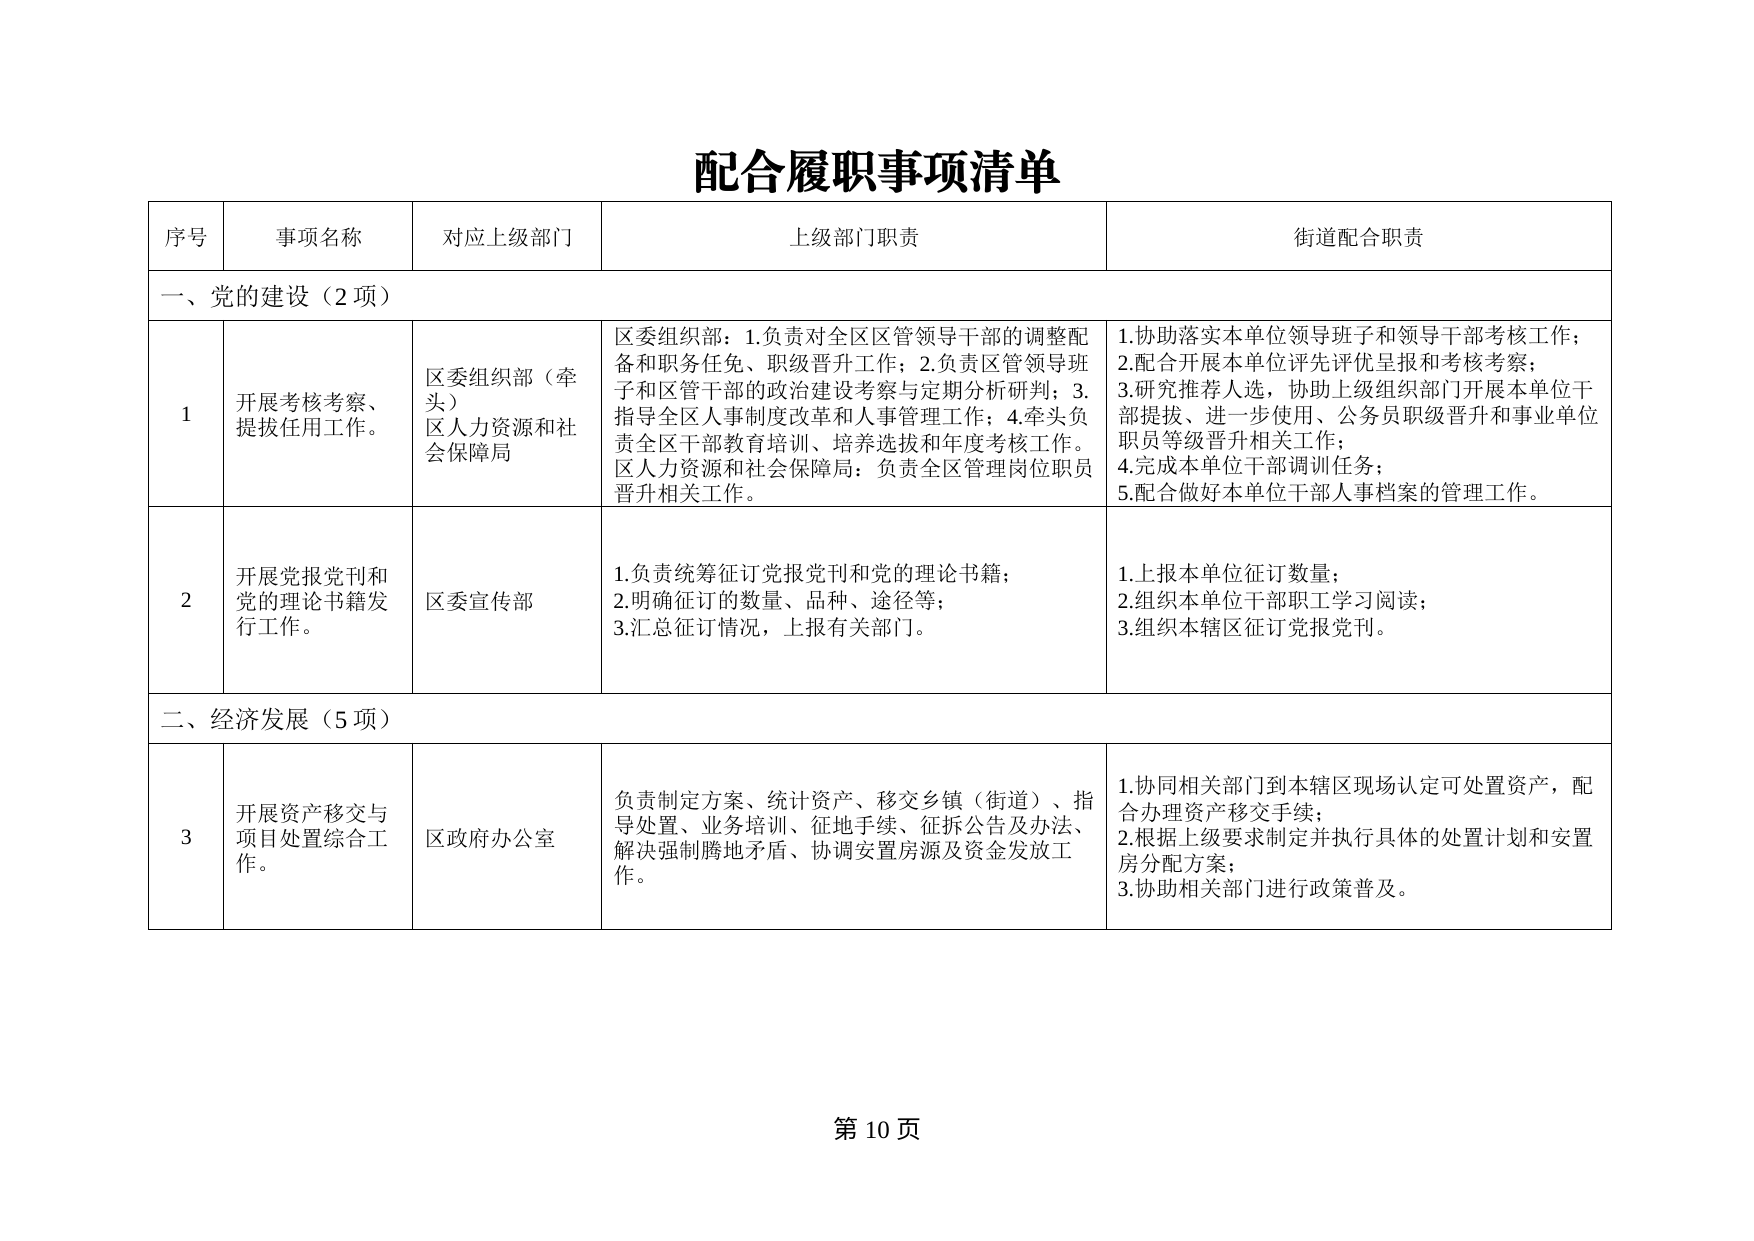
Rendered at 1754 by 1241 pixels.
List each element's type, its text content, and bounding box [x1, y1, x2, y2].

table_header 序号 [149, 202, 223, 270]
table_cell 区委组织部：1.负责对全区区管领导干部的调整配备和职务任免、职级晋升工作；2.负责区管领导班子和区管干部的政治建设考察与定期分析研判；3.指导全区人事制度改革和人事管理工作；4.牵头负责全区干部教育培训、培养选拔和年度考核工作。 区人力资源和社会保障局：负责全区管理岗位职员晋升相关工作。 [602, 321, 1106, 506]
table_cell 1.上报本单位征订数量； 2.组织本单位干部职工学习阅读； 3.组织本辖区征订党报党刊。 [1107, 507, 1611, 693]
table_cell 区委组织部（牵头） 区人力资源和社会保障局 [413, 321, 601, 506]
table_cell 1 [149, 321, 223, 506]
table_cell 二、经济发展（5项） [149, 694, 1611, 743]
table_cell 区委宣传部 [413, 507, 601, 693]
table_header 事项名称 [224, 202, 412, 270]
table_cell 开展党报党刊和党的理论书籍发行工作。 [224, 507, 412, 693]
table_cell 3 [149, 744, 223, 929]
table_header 街道配合职责 [1107, 202, 1611, 270]
table_cell 2 [149, 507, 223, 693]
table_header 上级部门职责 [602, 202, 1106, 270]
table_cell 1.协助落实本单位领导班子和领导干部考核工作； 2.配合开展本单位评先评优呈报和考核考察； 3.研究推荐人选，协助上级组织部门开展本单位干部提拔、进一步使用、公务员职级晋升和事业单位职员等级晋升相关工作； 4.完成本单位干部调训任务； 5.配合做好本单位干部人事档案的管理工作。 [1107, 321, 1611, 506]
table_cell 一、党的建设（2项） [149, 271, 1611, 320]
table_cell 开展资产移交与项目处置综合工作。 [224, 744, 412, 929]
table_cell 开展考核考察、提拔任用工作。 [224, 321, 412, 506]
table_cell 区政府办公室 [413, 744, 601, 929]
table_cell 负责制定方案、统计资产、移交乡镇（街道）、指导处置、业务培训、征地手续、征拆公告及办法、解决强制腾地矛盾、协调安置房源及资金发放工作。 [602, 744, 1106, 929]
table_header 对应上级部门 [413, 202, 601, 270]
subtitle 配合履职事项清单 [148, 148, 1606, 201]
table_cell 1.协同相关部门到本辖区现场认定可处置资产，配合办理资产移交手续； 2.根据上级要求制定并执行具体的处置计划和安置房分配方案； 3.协助相关部门进行政策普及。 [1107, 744, 1611, 929]
table_cell 1.负责统筹征订党报党刊和党的理论书籍； 2.明确征订的数量、品种、途径等； 3.汇总征订情况，上报有关部门。 [602, 507, 1106, 693]
